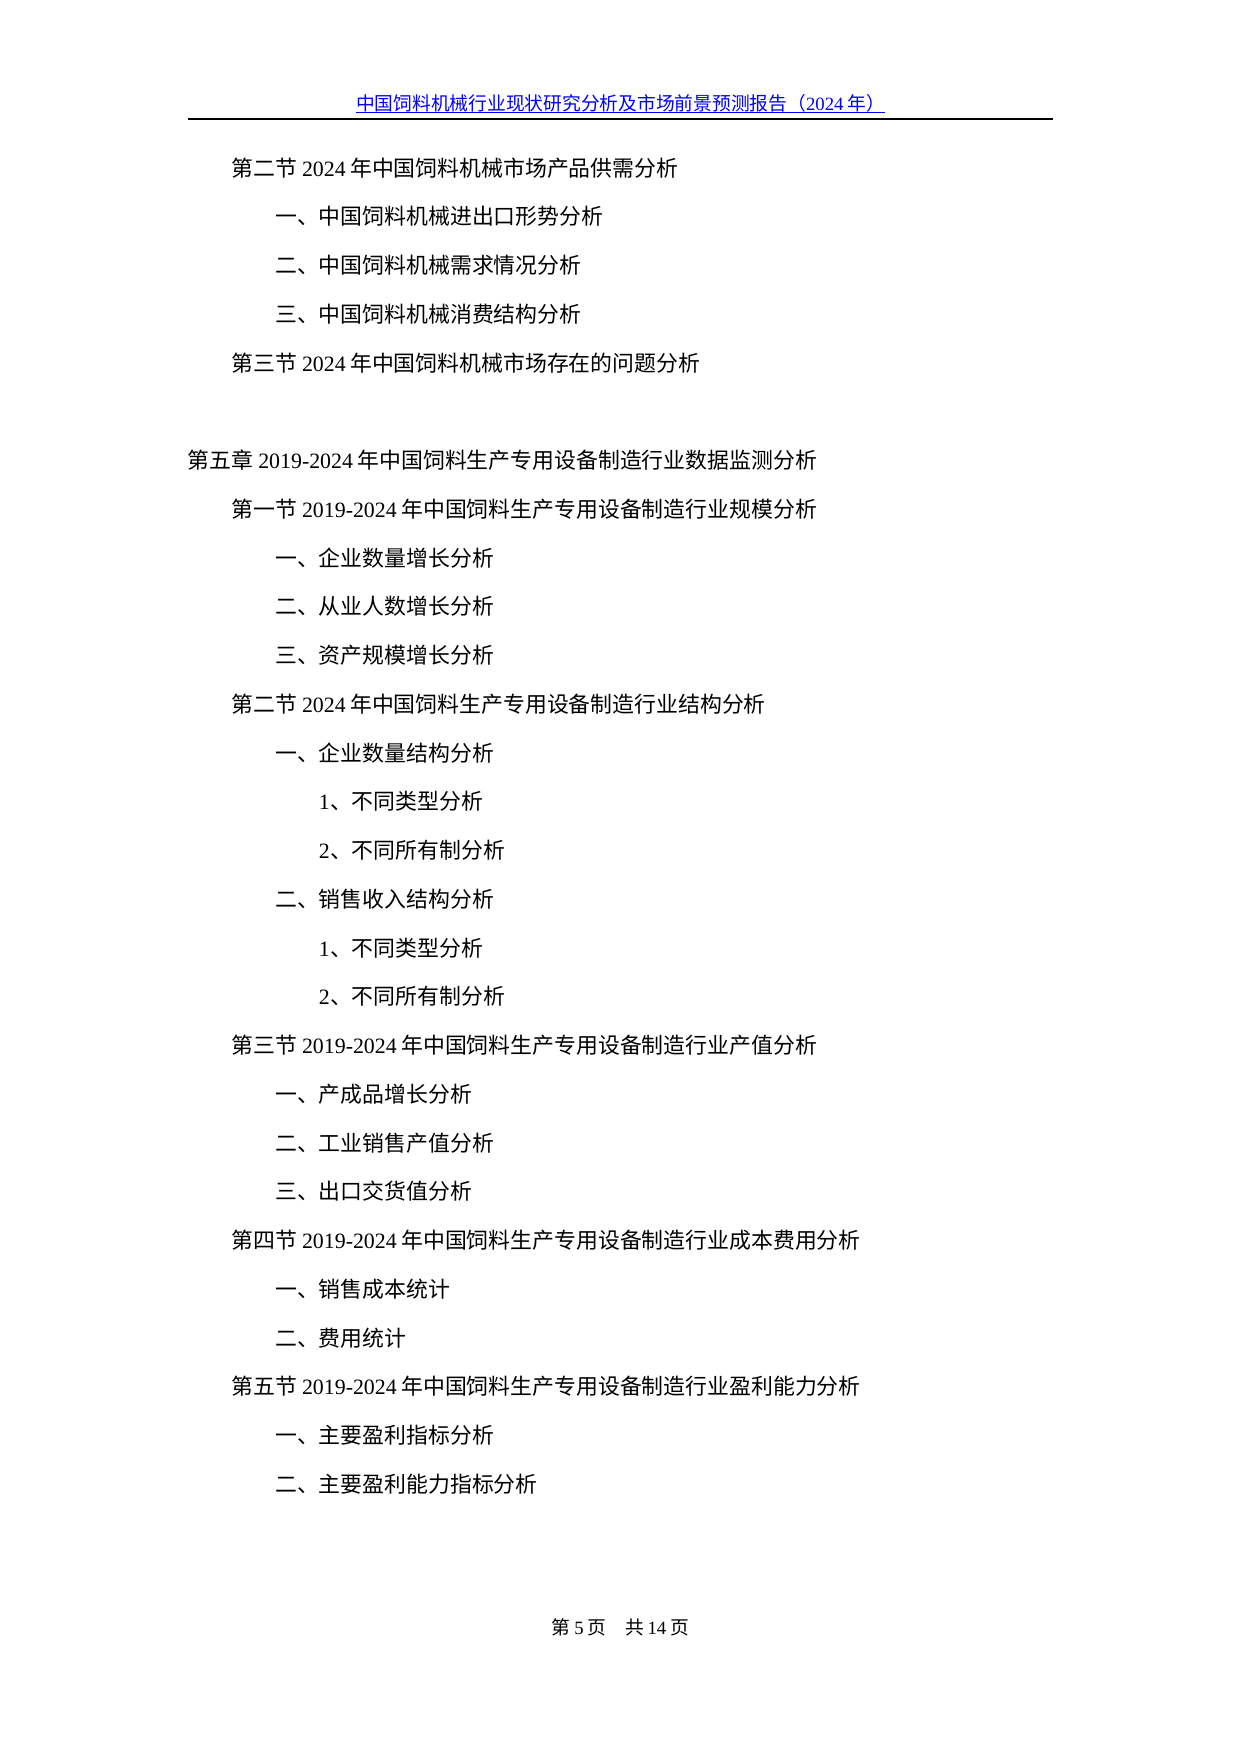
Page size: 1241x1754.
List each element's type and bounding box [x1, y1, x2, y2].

text [187, 150, 1053, 1499]
